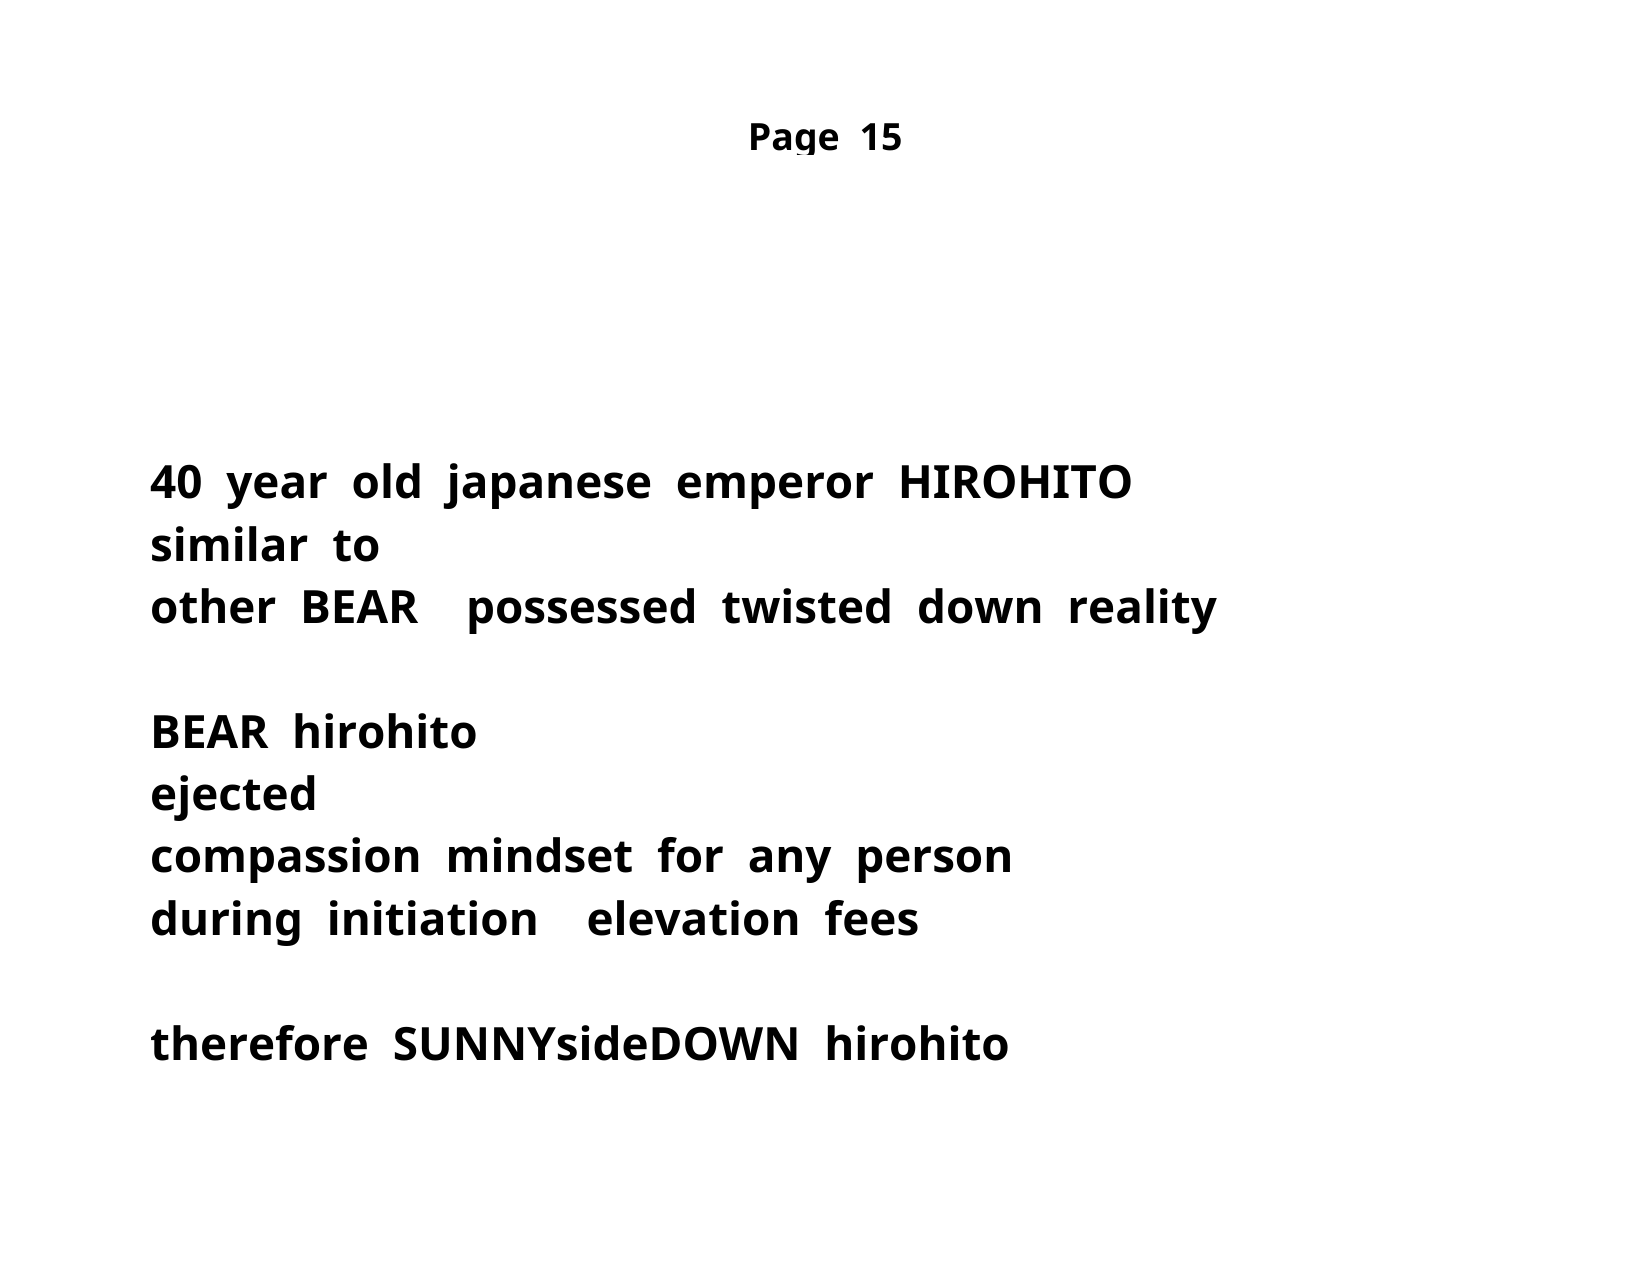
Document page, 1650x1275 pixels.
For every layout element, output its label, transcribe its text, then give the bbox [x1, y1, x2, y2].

text 40 year old japanese emperor HIROHITO [150, 449, 1500, 512]
text ejected [150, 762, 1500, 824]
text other BEAR possessed twisted down reality [150, 574, 1500, 637]
text compassion mindset for any person [150, 824, 1500, 886]
text BEAR hirohito [150, 699, 1500, 762]
text during initiation elevation fees [150, 886, 1500, 949]
text similar to [150, 512, 1500, 574]
text therefore SUNNYsideDOWN hirohito [150, 1011, 1500, 1073]
